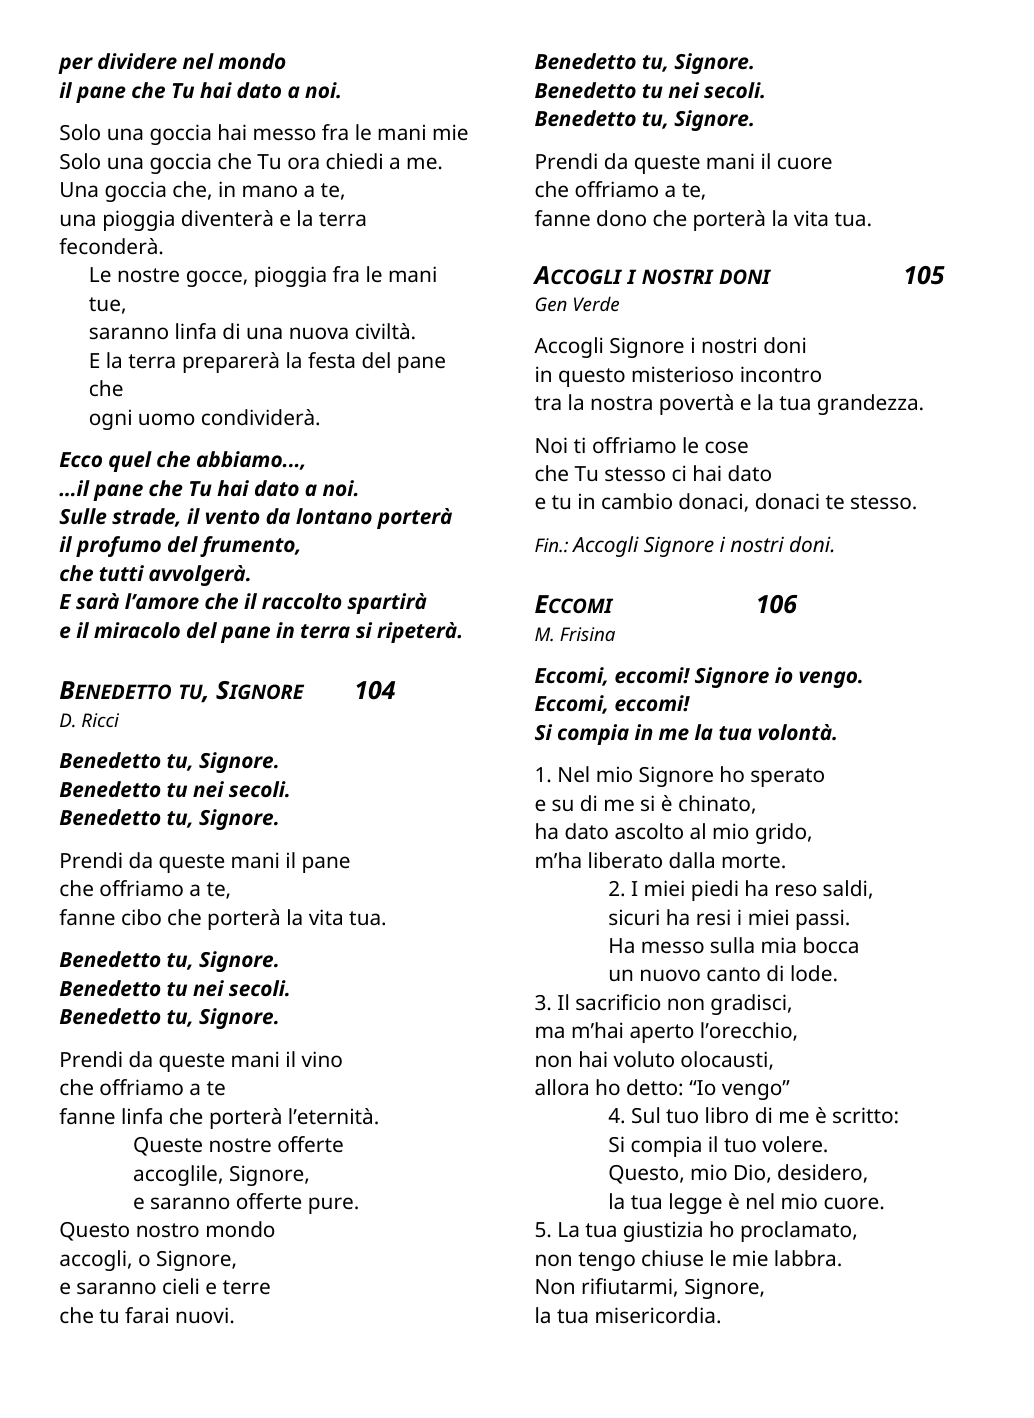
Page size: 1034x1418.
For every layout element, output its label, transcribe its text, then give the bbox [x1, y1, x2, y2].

text Solo una goccia che Tu ora chiedi a me. [59, 147, 475, 175]
text accoglile, Signore, [133, 1159, 475, 1187]
text Ha messo sulla mia bocca [608, 931, 951, 959]
text che offriamo a te, [534, 175, 951, 204]
text 3. Il sacrificio non gradisci, [534, 988, 951, 1016]
text Prendi da queste mani il vino [59, 1045, 475, 1073]
text E sarà l’amore che il raccolto spartirà [59, 587, 475, 616]
subtitle Gen Verde [534, 292, 952, 317]
text Questo, mio Dio, desidero, [608, 1158, 951, 1187]
subtitle Fin.: Accogli Signore i nostri doni. [534, 530, 952, 559]
text che Tu stesso ci hai dato [534, 459, 951, 488]
text Questo nostro mondo [59, 1216, 475, 1244]
text saranno linfa di una nuova civiltà. [89, 317, 475, 346]
text 5. La tua giustizia ho proclamato, [534, 1215, 951, 1244]
text la tua misericordia. [534, 1301, 951, 1329]
text m’ha liberato dalla morte. [534, 846, 951, 874]
text Benedetto tu, Signore. [59, 803, 475, 832]
text Benedetto tu nei secoli. [534, 76, 951, 104]
text che offriamo a te [59, 1073, 475, 1102]
text per dividere nel mondo [59, 47, 475, 76]
text Solo una goccia hai messo fra le mani mie [59, 118, 475, 147]
text Benedetto tu nei secoli. [59, 974, 475, 1002]
text sicuri ha resi i miei passi. [608, 903, 951, 931]
text 4. Sul tuo libro di me è scritto: [608, 1102, 951, 1130]
text allora ho detto: “Io vengo” [534, 1073, 951, 1102]
text in questo misterioso incontro [534, 360, 951, 388]
text che tu farai nuovi. [59, 1301, 475, 1329]
subtitle D. Ricci [59, 707, 477, 732]
text non hai voluto olocausti, [534, 1045, 951, 1073]
text Benedetto tu, Signore. [59, 747, 475, 775]
text Sulle strade, il vento da lontano porterà [59, 502, 475, 531]
text Eccomi, eccomi! [534, 689, 951, 718]
text e il miracolo del pane in terra si ripeterà. [59, 616, 475, 644]
subtitle Eccomi 106 [534, 587, 982, 621]
text e saranno offerte pure. [133, 1187, 475, 1216]
text Noi ti offriamo le cose [534, 431, 951, 459]
text non tengo chiuse le mie labbra. [534, 1244, 951, 1272]
text 2. I miei piedi ha reso saldi, [608, 874, 951, 903]
subtitle M. Frisina [534, 621, 952, 647]
text Non rifiutarmi, Signore, [534, 1272, 951, 1301]
text ogni uomo condividerà. [89, 403, 475, 431]
text e saranno cieli e terre [59, 1272, 475, 1301]
text E la terra preparerà la festa del pane che [89, 346, 475, 403]
text fanne cibo che porterà la vita tua. [59, 903, 475, 931]
text Ecco quel che abbiamo..., [59, 445, 475, 474]
subtitle Accogli i nostri doni 105 [534, 258, 982, 292]
text il profumo del frumento, [59, 531, 475, 559]
text Prendi da queste mani il pane [59, 846, 475, 874]
text Eccomi, eccomi! Signore io vengo. [534, 661, 951, 689]
text tra la nostra povertà e la tua grandezza. [534, 388, 951, 417]
text Benedetto tu, Signore. [534, 47, 951, 76]
text Prendi da queste mani il cuore [534, 147, 951, 175]
text Benedetto tu, Signore. [59, 1002, 475, 1031]
text e su di me si è chinato, [534, 789, 951, 817]
text Una goccia che, in mano a te, [59, 175, 475, 204]
text Benedetto tu nei secoli. [59, 775, 475, 803]
text Queste nostre offerte [133, 1130, 475, 1159]
text che offriamo a te, [59, 874, 475, 903]
text 1. Nel mio Signore ho sperato [534, 760, 951, 789]
subtitle Benedetto tu, Signore 104 [59, 673, 505, 707]
text fanne dono che porterà la vita tua. [534, 204, 951, 232]
text …il pane che Tu hai dato a noi. [59, 474, 475, 502]
text accogli, o Signore, [59, 1244, 475, 1272]
text il pane che Tu hai dato a noi. [59, 76, 475, 104]
text che tutti avvolgerà. [59, 559, 475, 587]
text un nuovo canto di lode. [608, 959, 951, 988]
text fanne linfa che porterà l’eternità. [59, 1102, 475, 1130]
text Benedetto tu, Signore. [534, 104, 951, 133]
text Accogli Signore i nostri doni [534, 331, 951, 360]
text e tu in cambio donaci, donaci te stesso. [534, 488, 951, 516]
text ma m’hai aperto l’orecchio, [534, 1016, 951, 1045]
text Si compia il tuo volere. [608, 1130, 951, 1158]
text Benedetto tu, Signore. [59, 946, 475, 974]
text ha dato ascolto al mio grido, [534, 817, 951, 846]
text una pioggia diventerà e la terra feconderà. [59, 204, 475, 261]
text la tua legge è nel mio cuore. [608, 1187, 951, 1215]
text Le nostre gocce, pioggia fra le mani tue, [89, 261, 475, 317]
text Si compia in me la tua volontà. [534, 718, 951, 746]
